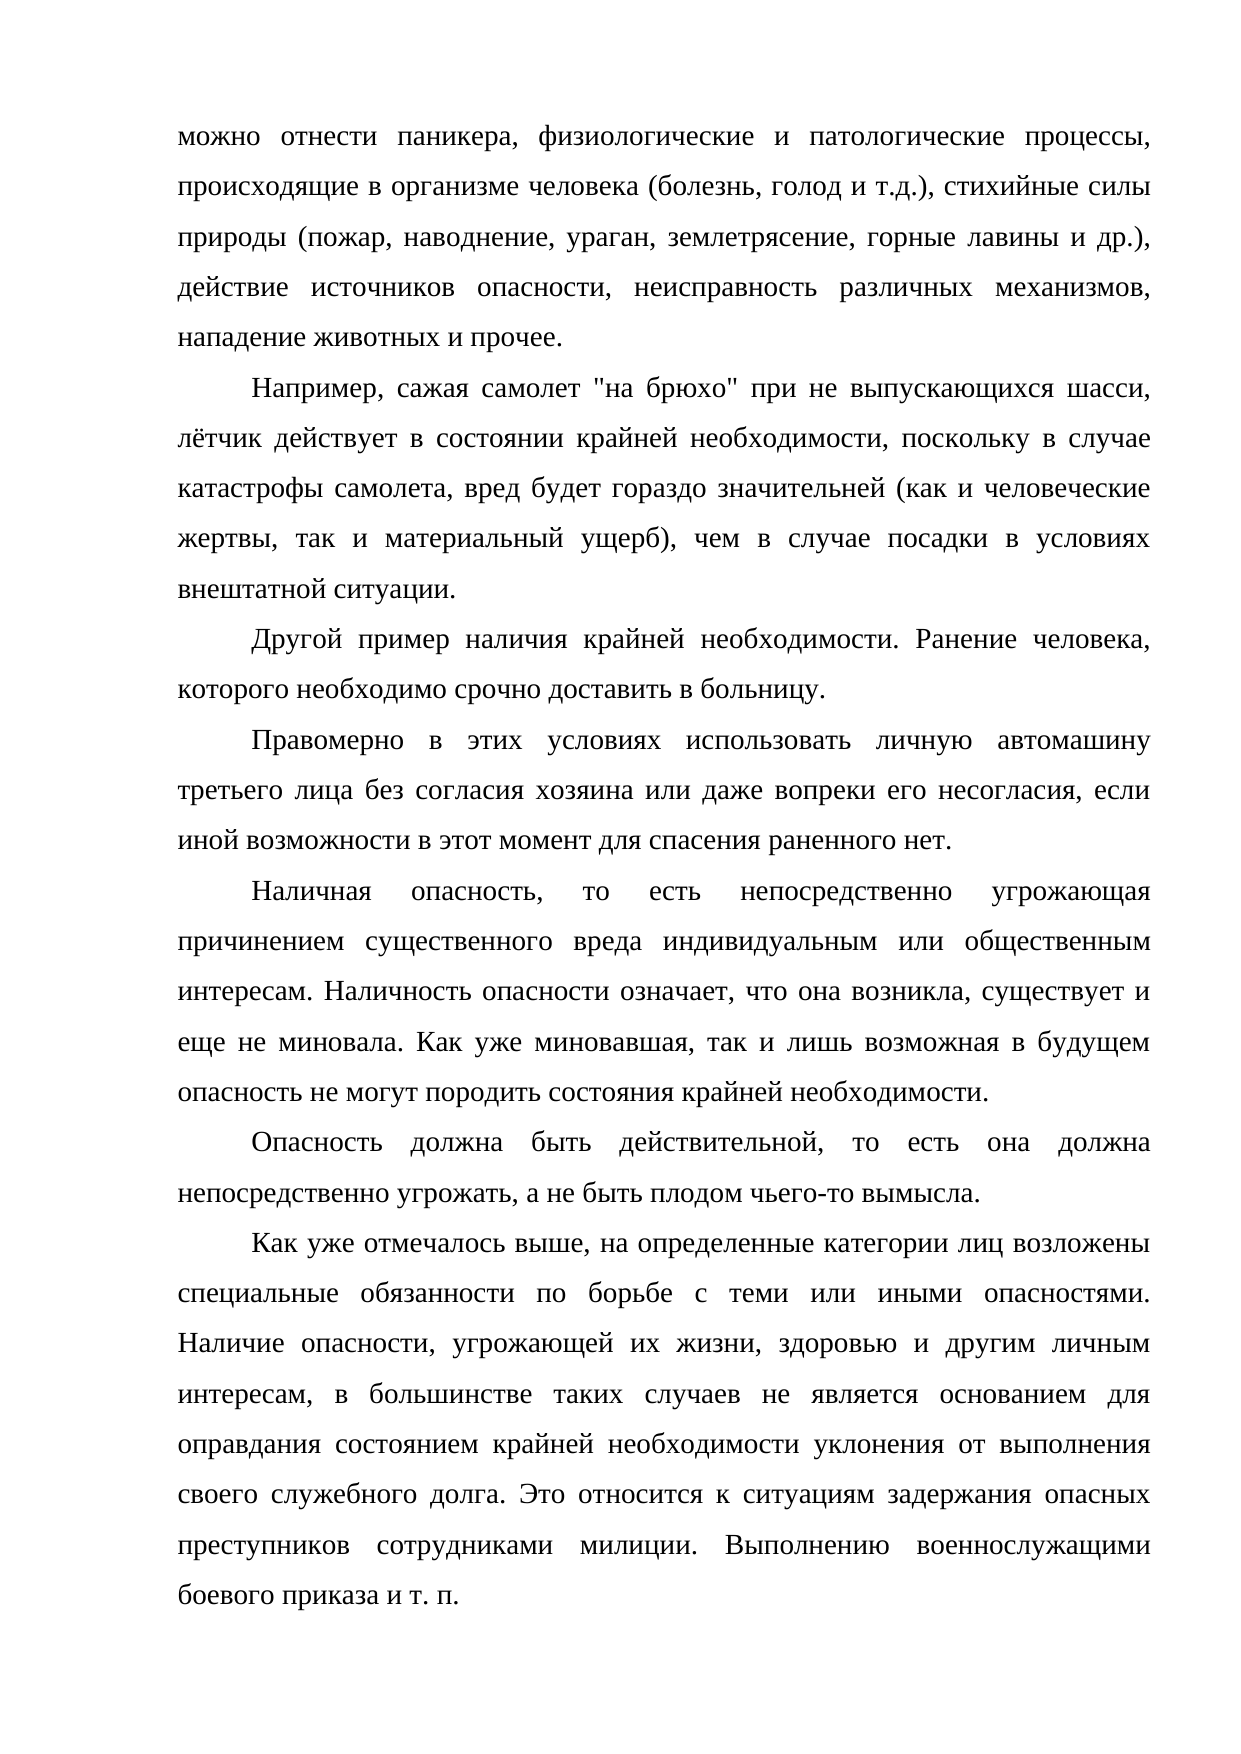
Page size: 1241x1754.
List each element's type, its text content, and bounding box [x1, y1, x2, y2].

text Другой пример наличия крайней необходимости. Ранение человека, которого необходимо срочно доставить в больницу. [177, 621, 1152, 705]
text Опасность должна быть действительной, то есть она должна непосредственно угрожать, а не быть плодом чьего-то вымысла. [177, 1124, 1152, 1208]
text Наличная опасность, то есть непосредственно угрожающая причинением существенного вреда индивидуальным или общественным интересам. Наличность опасности означает, что она возникла, существует и еще не миновала. Как уже миновавшая, так и лишь возможная в будущем опасность не могут породить состояния крайней необходимости. [177, 873, 1152, 1108]
text Например, сажая самолет "на брюхо" при не выпускающихся шасси, лётчик действует в состоянии крайней необходимости, поскольку в случае катастрофы самолета, вред будет гораздо значительней (как и человеческие жертвы, так и материальный ущерб), чем в случае посадки в условиях внештатной ситуации. [177, 370, 1152, 604]
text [177, 118, 1152, 353]
text Как уже отмечалось выше, на определенные категории лиц возложены специальные обязанности по борьбе с теми или иными опасностями. Наличие опасности, угрожающей их жизни, здоровью и другим личным интересам, в большинстве таких случаев не является основанием для оправдания состоянием крайней необходимости уклонения от выполнения своего служебного долга. Это относится к ситуациям задержания опасных преступников сотрудниками милиции. Выполнению военнослужащими боевого приказа и т. п. [177, 1225, 1152, 1611]
text Правомерно в этих условиях использовать личную автомашину третьего лица без согласия хозяина или даже вопреки его несогласия, если иной возможности в этот момент для спасения раненного нет. [177, 722, 1152, 856]
